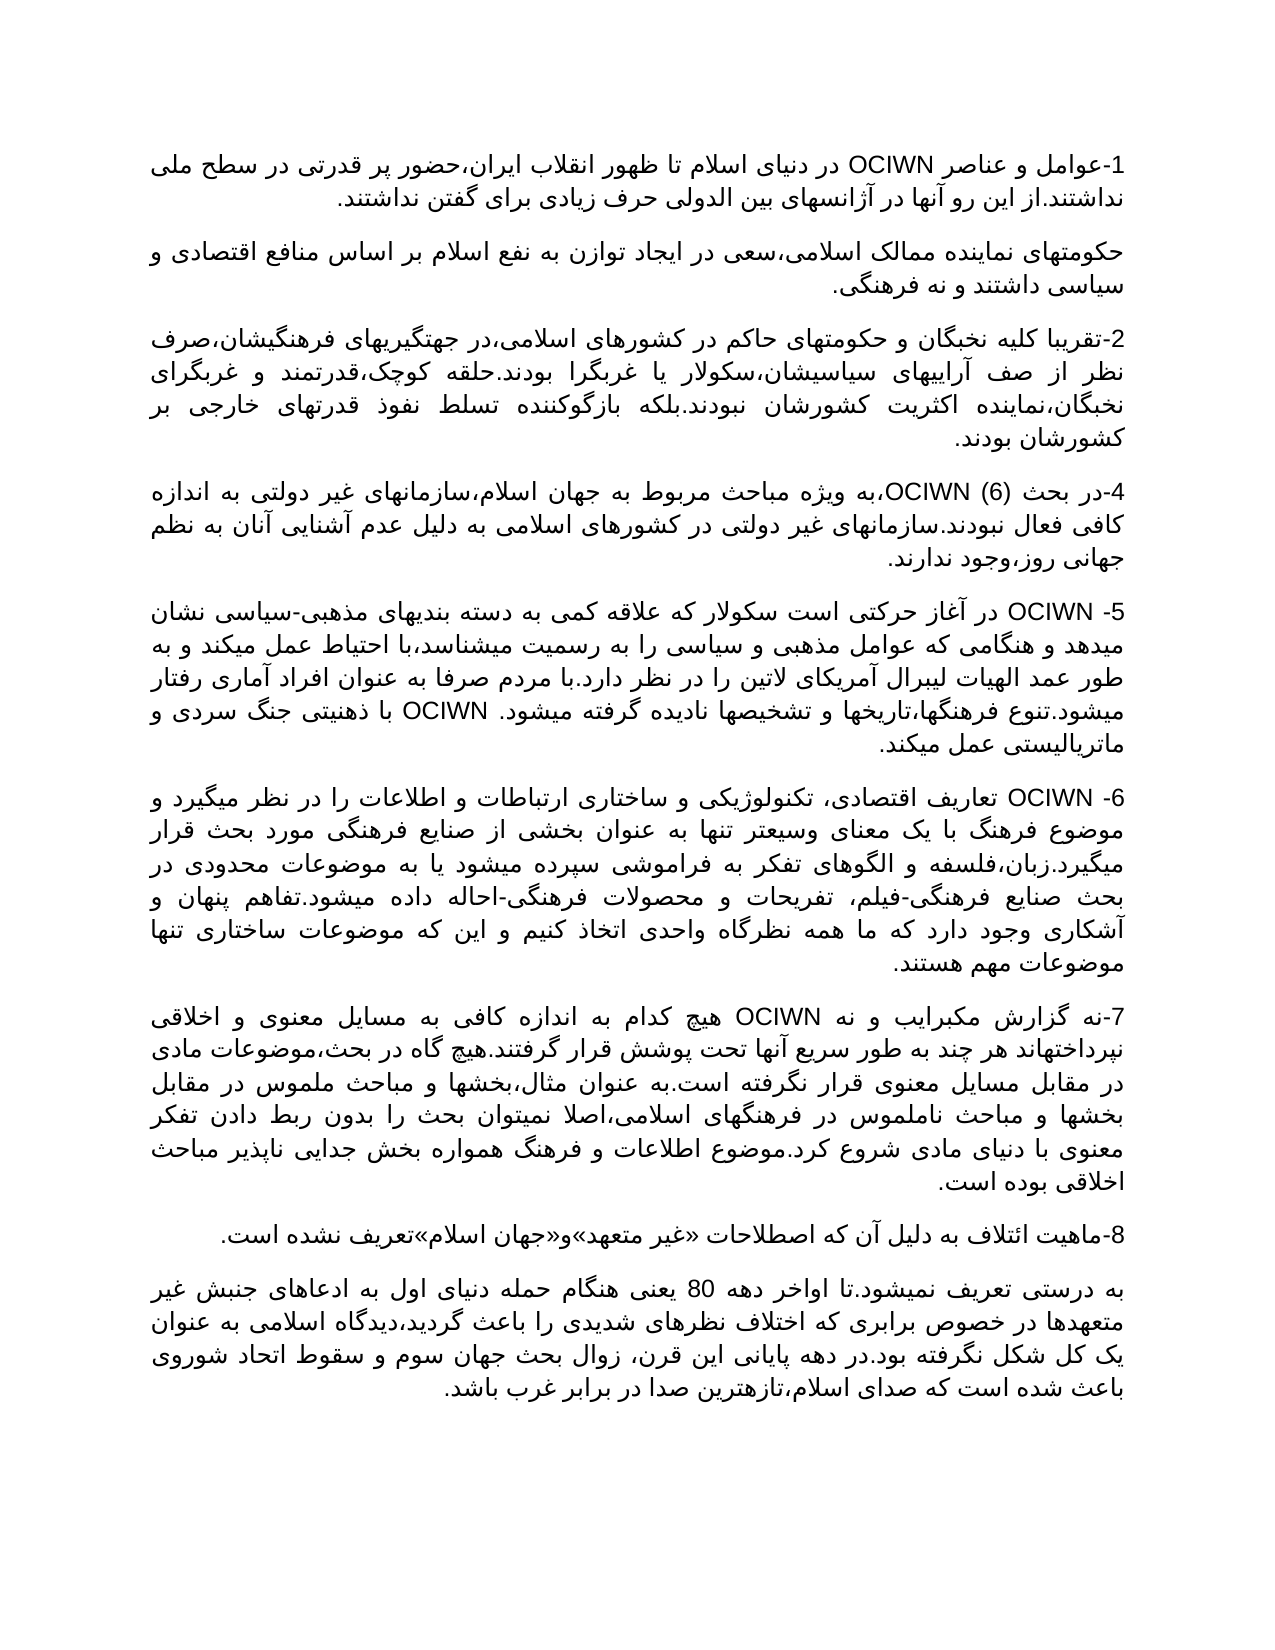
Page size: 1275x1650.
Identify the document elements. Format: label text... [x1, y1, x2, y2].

text 8-ماهیت ائتلاف به دلیل آن که اصطلاحات‏ «غیر متعهد»و«جهان اسلام»تعریف نشده است. [150, 1220, 1125, 1249]
text 7-نه گزارش مکبرایب و نه OCIWN هیچ‏ کدام به اندازه کافی به مسایل معنوی و اخلاقی‏ نپرداخته‏اند هر چند به طور سریع آنها تحت پوشش‏ قرار گرفتند.هیچ گاه در بحث،موضوعات مادی‏ در مقابل مسایل معنوی قرار نگرفته است.به عنوان‏ مثال،بخش‏ها و مباحث ملموس در مقابل بخش‏ها و مباحث ناملموس در فرهنگ‏های اسلامی،اصلا نمی‏توان بحث را بدون ربط دادن تفکر معنوی با دنیای مادی شروع کرد.موضوع اطلاعات و فرهنگ همواره بخش جدایی ناپذیر مباحث اخلاقی بوده است. [150, 1001, 1125, 1195]
text به درستی تعریف نمی‏شود.تا اواخر دهه 80 یعنی‏ هنگام حمله دنیای اول به ادعاهای جنبش غیر متعهدها در خصوص برابری که اختلاف نظرهای‏ شدیدی را باعث گردید،دیدگاه اسلامی به عنوان‏ یک کل شکل نگرفته بود.در دهه پایانی این قرن، زوال بحث جهان سوم و سقوط اتحاد شوروی‏ باعث شده است که صدای اسلام،تازه‏ترین صدا در برابر غرب باشد. [150, 1274, 1125, 1402]
text 1-عوامل و عناصر OCIWN در دنیای اسلام‏ تا ظهور انقلاب ایران،حضور پر قدرتی در سطح‏ ملی نداشتند.از این رو آنها در آژانس‏های‏ بین الدولی حرف زیادی برای گفتن نداشتند. [150, 150, 1125, 212]
text 4-در بحث OCIWN (6)،به ویژه مباحث‏ مربوط به جهان اسلام،سازمان‏های غیر دولتی به‏ اندازه کافی فعال نبودند.سازمان‏های غیر دولتی‏ در کشورهای اسلامی به دلیل عدم آشنایی آنان به‏ نظم جهانی روز،وجود ندارند. [150, 477, 1125, 571]
text 6- OCIWN تعاریف اقتصادی، تکنولوژیکی و ساختاری ارتباطات و اطلاعات را در نظر می‏گیرد و موضوع فرهنگ با یک معنای‏ وسیع‏تر تنها به عنوان بخشی از صنایع فرهنگی مورد بحث قرار می‏گیرد.زبان،فلسفه و الگوهای تفکر به فراموشی سپرده می‏شود یا به موضوعات‏ محدودی در بحث صنایع فرهنگی-فیلم، تفریحات و محصولات فرهنگی-احاله داده‏ می‏شود.تفاهم پنهان و آشکاری وجود دارد که ما همه نظرگاه واحدی اتخاذ کنیم و این که موضوعات‏ ساختاری تنها موضوعات مهم هستند. [150, 782, 1125, 976]
text 2-تقریبا کلیه نخبگان و حکومت‏های حاکم‏ در کشورهای اسلامی،در جهت‏گیری‏های‏ فرهنگی‏شان،صرف نظر از صف آرایی‏های‏ سیاسی‏شان،سکولار یا غربگرا بودند.حلقه‏ کوچک،قدرتمند و غربگرای نخبگان،نماینده‏ اکثریت کشورشان نبودند.بلکه بازگوکننده تسلط نفوذ قدرت‏های خارجی بر کشورشان بودند. [150, 324, 1125, 452]
text 5- OCIWN در آغاز حرکتی است سکولار که علاقه کمی به دسته بندی‏های مذهبی-سیاسی‏ نشان می‏دهد و هنگامی که عوامل مذهبی و سیاسی‏ را به رسمیت می‏شناسد،با احتیاط عمل می‏کند و به طور عمد الهیات لیبرال آمریکای لاتین را در نظر دارد.با مردم صرفا به عنوان افراد آماری رفتار می‏شود.تنوع فرهنگ‏ها،تاریخ‏ها و تشخیص‏ها نادیده گرفته می‏شود. OCIWN با ذهنیتی جنگ‏ سردی و ماتریالیستی عمل می‏کند. [150, 597, 1125, 757]
text حکومت‏های نماینده ممالک اسلامی،سعی در ایجاد توازن به نفع اسلام بر اساس منافع اقتصادی‏ و سیاسی داشتند و نه فرهنگی. [150, 237, 1125, 299]
